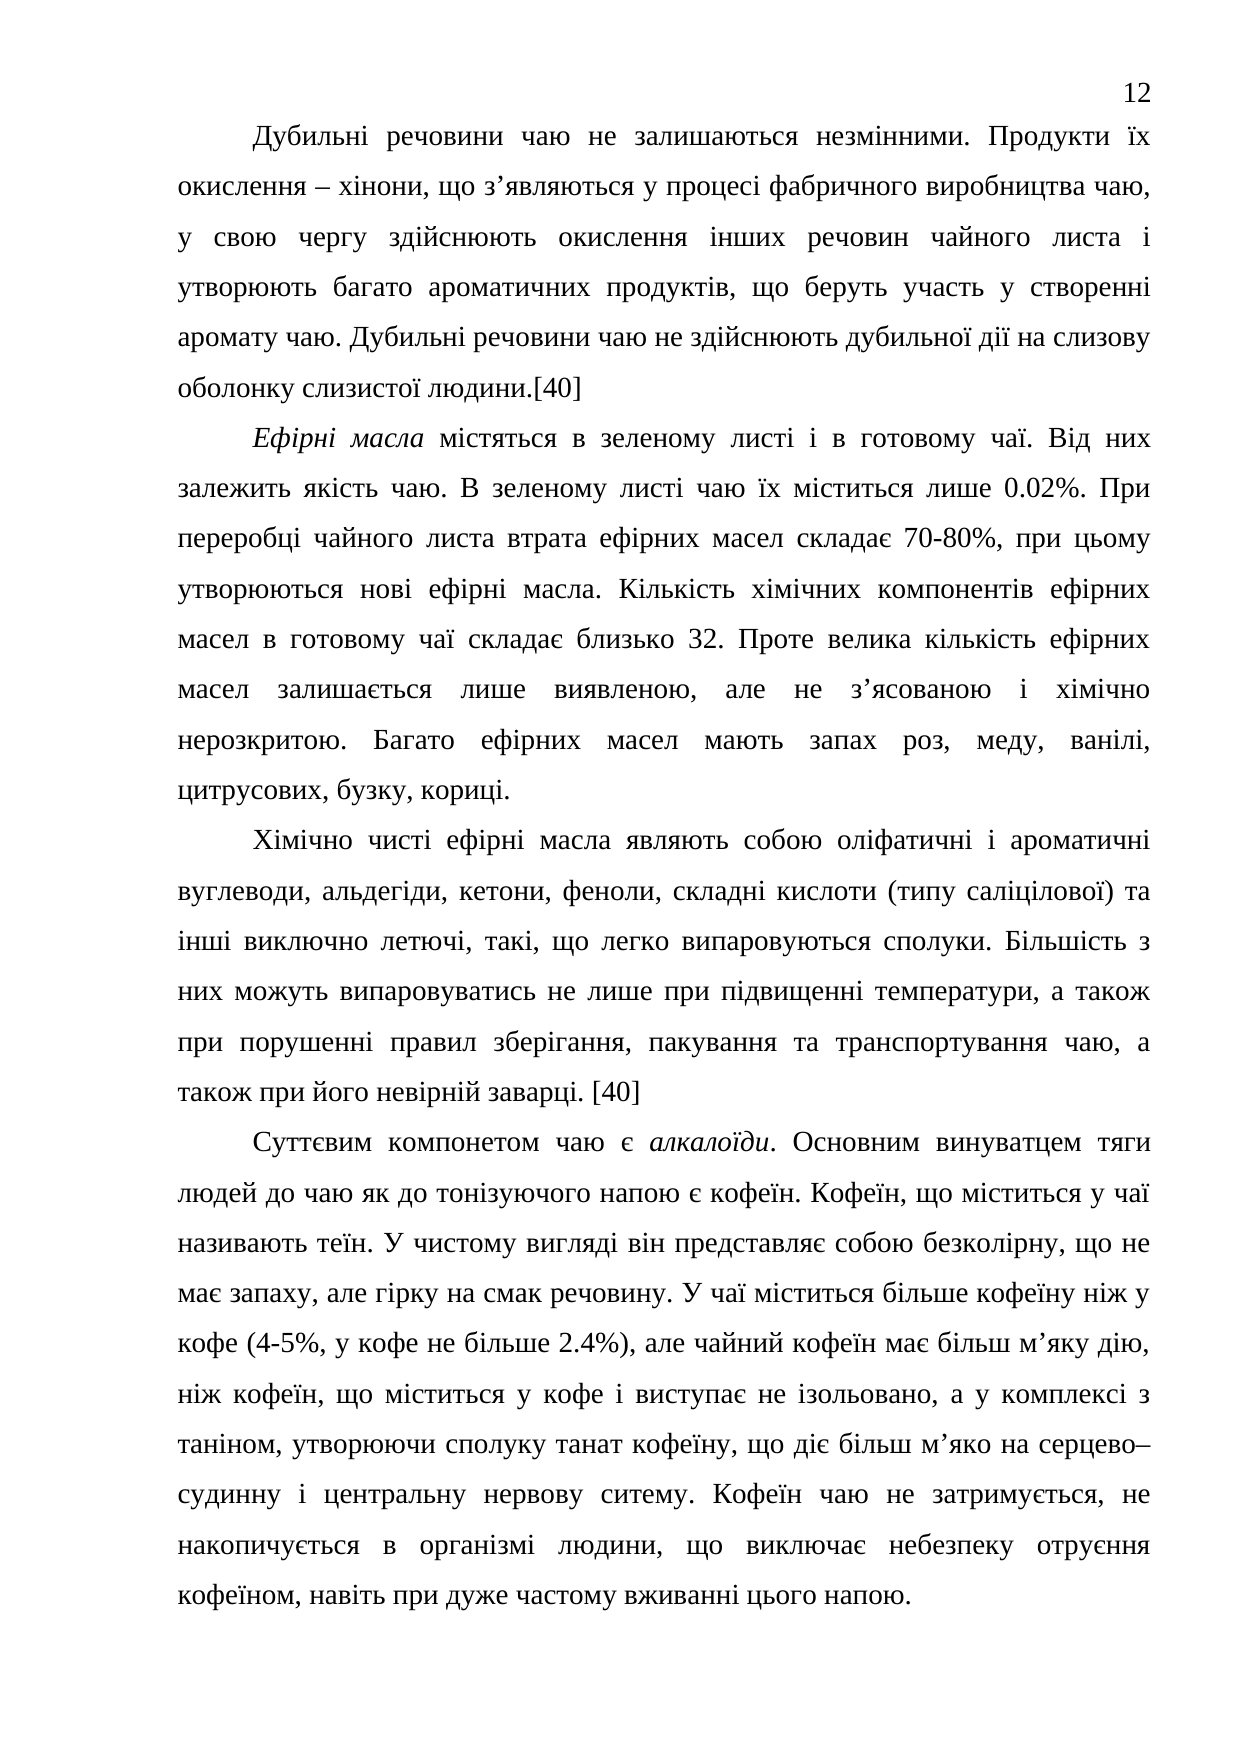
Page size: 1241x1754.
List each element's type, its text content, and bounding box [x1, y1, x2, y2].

text Суттєвим компонетом чаю є алкалоїди. Основним винуватцем тяги людей до чаю як до тонізуючого напою є кофеїн. Кофеїн, що міститься у чаї називають теїн. У чистому вигляді він представляє собою безколірну, що не має запаху, але гірку на смак речовину. У чаї міститься більше кофеїну ніж у кофе (4-5%, у кофе не більше 2.4%), але чайний кофеїн має більш м’яку дію, ніж кофеїн, що міститься у кофе і виступає не ізольовано, а у комплексі з таніном, утворюючи сполуку танат кофеїну, що діє більш м’яко на серцево–судинну і центральну нервову ситему. Кофеїн чаю не затримується, не накопичується в організмі людини, що виключає небезпеку отруєння кофеїном, навіть при дуже частому вживанні цього напою. [177, 1124, 1152, 1611]
text Хімічно чисті ефірні масла являють собою оліфатичні і ароматичні вуглеводи, альдегіди, кетони, феноли, складні кислоти (типу саліцілової) та інші виключно летючі, такі, що легко випаровуються сполуки. Більшість з них можуть випаровуватись не лише при підвищенні температури, а також при порушенні правил зберігання, пакування та транспортування чаю, а також при його невірній заварці. [40] [177, 822, 1152, 1108]
text Дубильні речовини чаю не залишаються незмінними. Продукти їх окислення – хінони, що з’являються у процесі фабричного виробництва чаю, у свою чергу здійснюють окислення інших речовин чайного листа і утворюють багато ароматичних продуктів, що беруть участь у створенні аромату чаю. Дубильні речовини чаю не здійснюють дубильної дії на слизову оболонку слизистої людини.[40] [177, 118, 1152, 403]
text Ефірні масла містяться в зеленому листі і в готовому чаї. Від них залежить якість чаю. В зеленому листі чаю їх міститься лише 0.02%. При переробці чайного листа втрата ефірних масел складає 70-80%, при цьому утворюються нові ефірні масла. Кількість хімічних компонентів ефірних масел в готовому чаї складає близько 32. Проте велика кількість ефірних масел залишається лише виявленою, але не з’ясованою і хімічно нерозкритою. Багато ефірних масел мають запах роз, меду, ванілі, цитрусових, бузку, кориці. [177, 420, 1152, 806]
